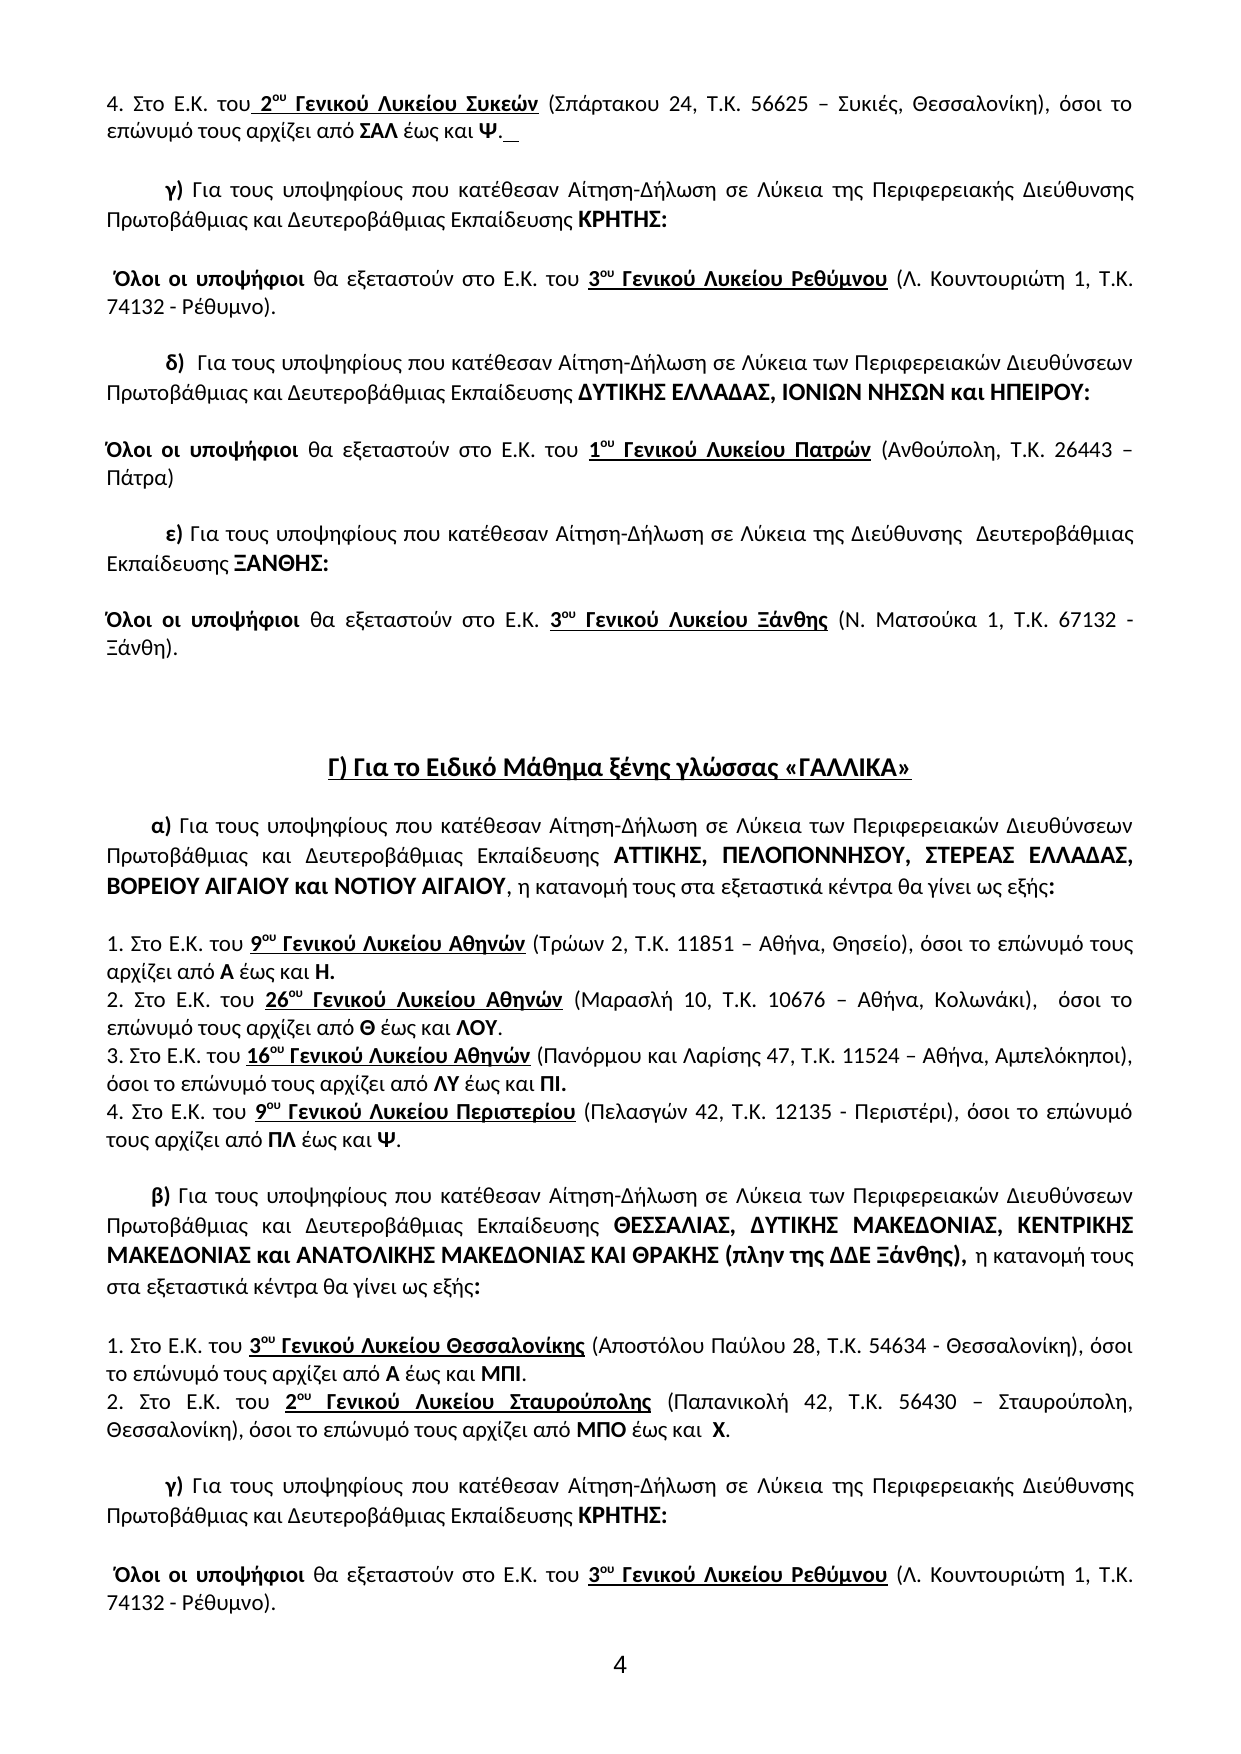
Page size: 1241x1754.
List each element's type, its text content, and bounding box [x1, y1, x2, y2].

text δ) Για τους υποψηφίους που κατέθεσαν Αίτηση-Δήλωση σε Λύκεια των Περιφερειακών Διευθύνσεων Πρωτοβάθμιας και Δευτεροβάθμιας Εκπαίδευσης ΔΥΤΙΚΗΣ ΕΛΛΑΔΑΣ, ΙΟΝΙΩΝ ΝΗΣΩΝ και ΗΠΕΙΡΟΥ: [106, 348, 1134, 407]
text 2. Στο Ε.Κ. του 2ου Γενικού Λυκείου Σταυρούπολης (Παπανικολή 42, Τ.Κ. 56430 – Σταυρούπολη, Θεσσαλονίκη), όσοι το επώνυμό τους αρχίζει από ΜΠΟ έως και Χ. [106, 1387, 1134, 1443]
text β) Για τους υποψηφίους που κατέθεσαν Αίτηση-Δήλωση σε Λύκεια των Περιφερειακών Διευθύνσεων Πρωτοβάθμιας και Δευτεροβάθμιας Εκπαίδευσης ΘΕΣΣΑΛΙΑΣ, ΔΥΤΙΚΗΣ ΜΑΚΕΔΟΝΙΑΣ, ΚΕΝΤΡΙΚΗΣ ΜΑΚΕΔΟΝΙΑΣ και ΑΝΑΤΟΛΙΚΗΣ ΜΑΚΕΔΟΝΙΑΣ ΚΑΙ ΘΡΑΚΗΣ (πλην της ΔΔΕ Ξάνθης), η κατανομή τους στα εξεταστικά κέντρα θα γίνει ως εξής: [106, 1181, 1134, 1301]
text Όλοι οι υποψήφιοι θα εξεταστούν στο Ε.Κ. του 3ου Γενικού Λυκείου Ρεθύμνου (Λ. Κουντουριώτη 1, Τ.Κ. 74132 - Ρέθυμνο). [106, 264, 1134, 320]
text γ) Για τους υποψηφίους που κατέθεσαν Αίτηση-Δήλωση σε Λύκεια της Περιφερειακής Διεύθυνσης Πρωτοβάθμιας και Δευτεροβάθμιας Εκπαίδευσης ΚΡΗΤΗΣ: [106, 1471, 1134, 1530]
text 2. Στο Ε.Κ. του 26ου Γενικού Λυκείου Αθηνών (Μαρασλή 10, Τ.Κ. 10676 – Αθήνα, Κολωνάκι), όσοι το επώνυμό τους αρχίζει από Θ έως και ΛΟΥ. [106, 985, 1134, 1041]
text ε) Για τους υποψηφίους που κατέθεσαν Αίτηση-Δήλωση σε Λύκεια της Διεύθυνσης Δευτεροβάθμιας Εκπαίδευσης ΞΑΝΘΗΣ: [106, 519, 1134, 577]
text 1. Στο Ε.Κ. του 3ου Γενικού Λυκείου Θεσσαλονίκης (Αποστόλου Παύλου 28, Τ.Κ. 54634 - Θεσσαλονίκη), όσοι το επώνυμό τους αρχίζει από Α έως και ΜΠΙ. [106, 1331, 1134, 1387]
text Όλοι οι υποψήφιοι θα εξεταστούν στο Ε.Κ. του 3ου Γενικού Λυκείου Ρεθύμνου (Λ. Κουντουριώτη 1, Τ.Κ. 74132 - Ρέθυμνο). [106, 1560, 1134, 1616]
text Όλοι οι υποψήφιοι θα εξεταστούν στο Ε.Κ. του 1ου Γενικού Λυκείου Πατρών (Ανθούπολη, Τ.Κ. 26443 – Πάτρα) [106, 435, 1134, 491]
text 4. Στο Ε.Κ. του 2ου Γενικού Λυκείου Συκεών (Σπάρτακου 24, Τ.Κ. 56625 – Συκιές, Θεσσαλονίκη), όσοι το επώνυμό τους αρχίζει από ΣΑΛ έως και Ψ. [106, 89, 1134, 145]
text 3. Στο Ε.Κ. του 16ου Γενικού Λυκείου Αθηνών (Πανόρμου και Λαρίσης 47, Τ.Κ. 11524 – Αθήνα, Αμπελόκηποι), όσοι το επώνυμό τους αρχίζει από ΛΥ έως και ΠΙ. [106, 1041, 1134, 1097]
text Γ) Για το Ειδικό Μάθημα ξένης γλώσσας «ΓΑΛΛΙΚΑ» [106, 751, 1134, 784]
text 1. Στο Ε.Κ. του 9ου Γενικού Λυκείου Αθηνών (Τρώων 2, Τ.Κ. 11851 – Αθήνα, Θησείο), όσοι το επώνυμό τους αρχίζει από Α έως και Η. [106, 929, 1134, 985]
text 4. Στο Ε.Κ. του 9ου Γενικού Λυκείου Περιστερίου (Πελασγών 42, Τ.Κ. 12135 - Περιστέρι), όσοι το επώνυμό τους αρχίζει από ΠΛ έως και Ψ. [106, 1097, 1134, 1153]
text γ) Για τους υποψηφίους που κατέθεσαν Αίτηση-Δήλωση σε Λύκεια της Περιφερειακής Διεύθυνσης Πρωτοβάθμιας και Δευτεροβάθμιας Εκπαίδευσης ΚΡΗΤΗΣ: [106, 175, 1134, 234]
text α) Για τους υποψηφίους που κατέθεσαν Αίτηση-Δήλωση σε Λύκεια των Περιφερειακών Διευθύνσεων Πρωτοβάθμιας και Δευτεροβάθμιας Εκπαίδευσης ΑΤΤΙΚΗΣ, ΠΕΛΟΠΟΝΝΗΣΟΥ, ΣΤΕΡΕΑΣ ΕΛΛΑΔΑΣ, ΒΟΡΕΙΟΥ ΑΙΓΑΙΟΥ και ΝΟΤΙΟΥ ΑΙΓΑΙΟΥ, η κατανομή τους στα εξεταστικά κέντρα θα γίνει ως εξής: [106, 812, 1134, 901]
text Όλοι οι υποψήφιοι θα εξεταστούν στο Ε.Κ. 3ου Γενικού Λυκείου Ξάνθης (Ν. Ματσούκα 1, Τ.Κ. 67132 - Ξάνθη). [106, 606, 1134, 662]
